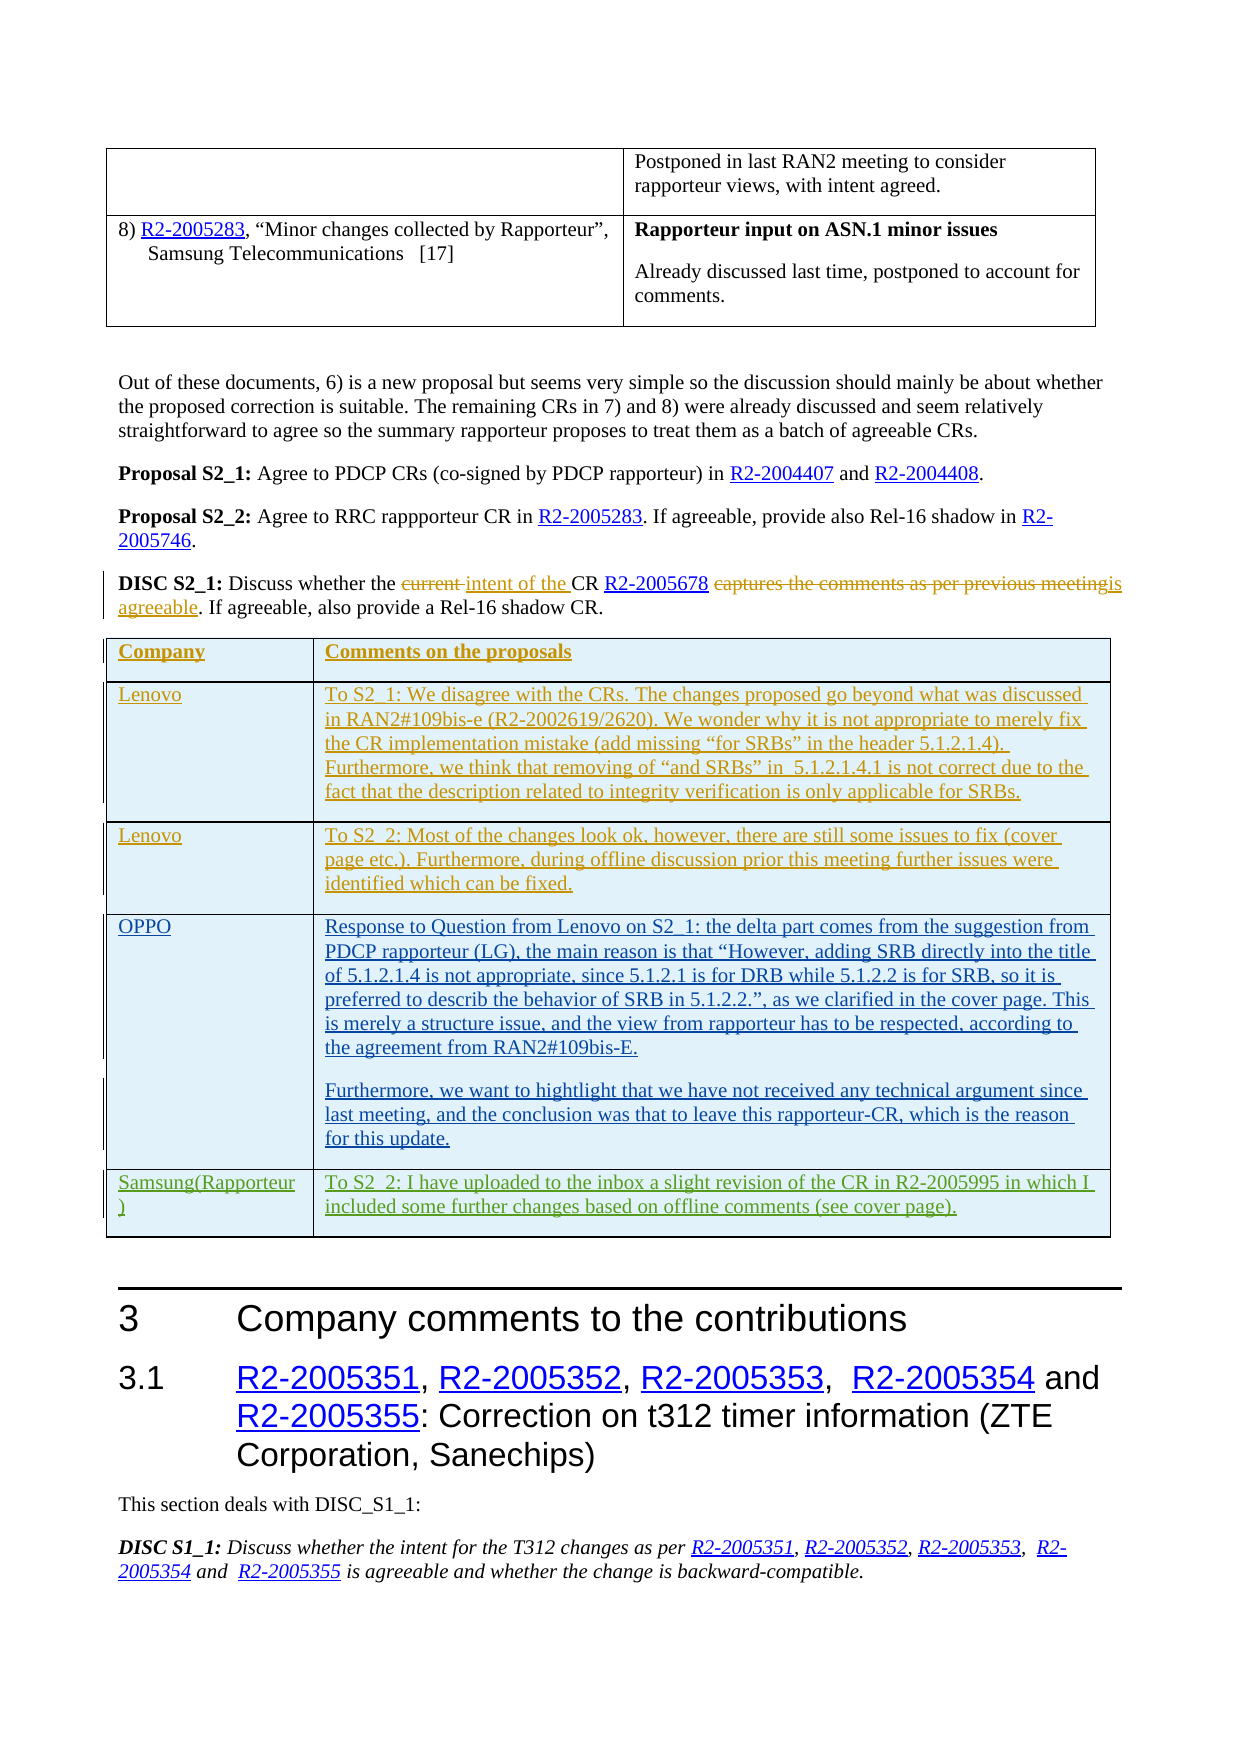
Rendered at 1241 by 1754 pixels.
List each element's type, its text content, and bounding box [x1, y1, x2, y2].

text Proposal S2_2: Agree to RRC rappporteur CR in R2-2005283. If agreeable, provide also Rel-16 shadow in R2-2005746. [118, 504, 1122, 552]
text DISC S2_1: Discuss whether the CR R2-2005678 . If agreeable, also provide a Rel-16 shadow CR. [118, 571, 1122, 619]
subtitle 3.1 R2-2005351, R2-2005352, R2-2005353, R2-2005354 and R2-2005355: Correction on t312 timer information (ZTE Corporation, Sanechips) [118, 1358, 1122, 1473]
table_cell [624, 149, 1095, 215]
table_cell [107, 149, 623, 215]
text Proposal S2_1: Agree to PDCP CRs (co-signed by PDCP rapporteur) in R2-2004407 and R2-2004408. [118, 461, 1122, 485]
text DISC S1_1: Discuss whether the intent for the T312 changes as per R2-2005351, R2-2005352, R2-2005353, R2-2005354 and R2-2005355 is agreeable and whether the change is backward-compatible. [118, 1535, 1122, 1583]
table_cell Rapporteur input on ASN.1 minor issues Already discussed last time, postponed to account for comments. [624, 216, 1095, 326]
subtitle 3 Company comments to the contributions [118, 1290, 1122, 1339]
text Out of these documents, 6) is a new proposal but seems very simple so the discussion should mainly be about whether the proposed correction is suitable. The remaining CRs in 7) and 8) were already discussed and seem relatively straightforward to agree so the summary rapporteur proposes to treat them as a batch of agreeable CRs. [118, 370, 1122, 442]
text This section deals with DISC_S1_1: [118, 1492, 1122, 1516]
table_cell 8) R2-2005283, “Minor changes collected by Rapporteur”, Samsung Telecommunications [17] [107, 216, 623, 326]
